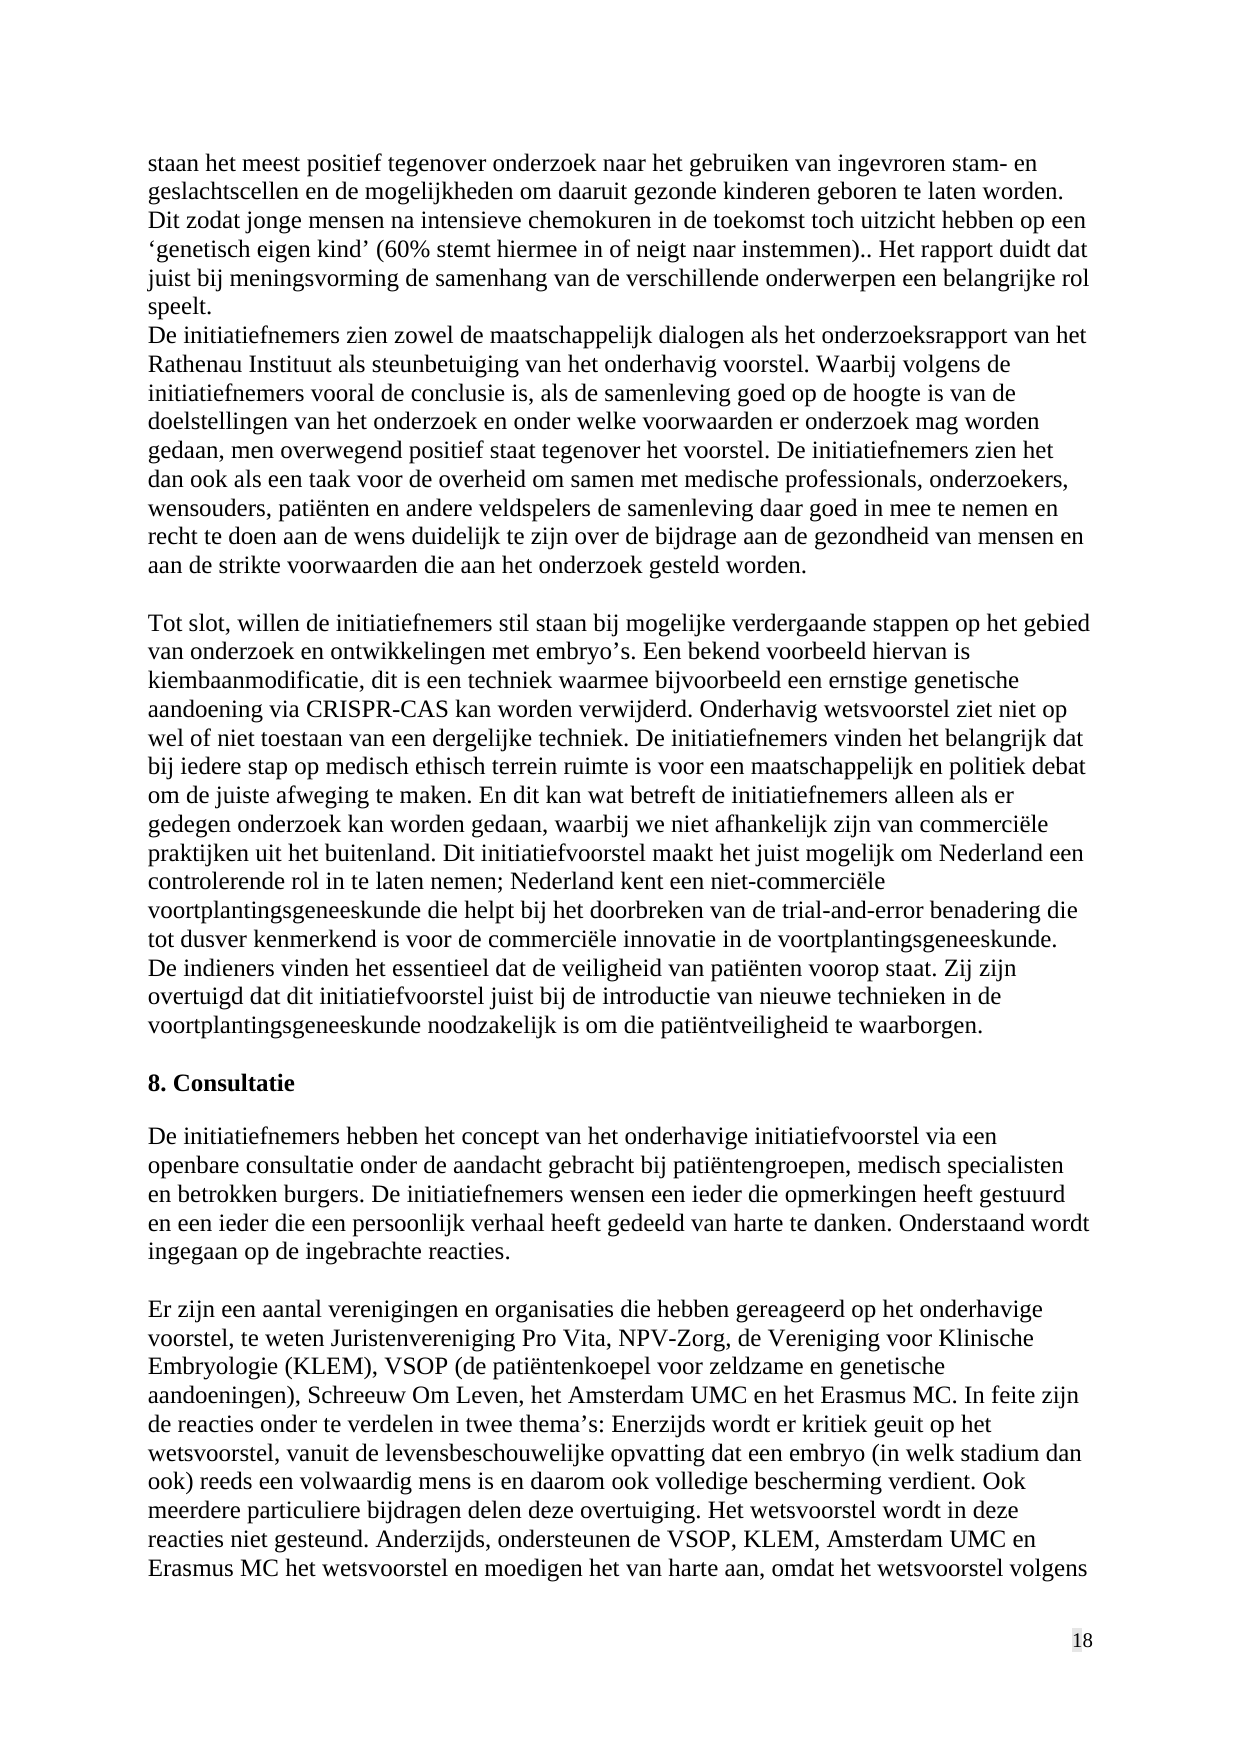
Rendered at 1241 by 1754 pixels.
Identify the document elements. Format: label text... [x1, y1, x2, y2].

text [148, 148, 1093, 320]
text 8. Consultatie [148, 1068, 1093, 1096]
text Tot slot, willen de initiatiefnemers stil staan bij mogelijke verdergaande stappen op het gebied van onderzoek en ontwikkelingen met embryo’s. Een bekend voorbeeld hiervan is kiembaanmodificatie, dit is een techniek waarmee bijvoorbeeld een ernstige genetische aandoening via CRISPR-CAS kan worden verwijderd. Onderhavig wetsvoorstel ziet niet op wel of niet toestaan van een dergelijke techniek. De initiatiefnemers vinden het belangrijk dat bij iedere stap op medisch ethisch terrein ruimte is voor een maatschappelijk en politiek debat om de juiste afweging te maken. En dit kan wat betreft de initiatiefnemers alleen als er gedegen onderzoek kan worden gedaan, waarbij we niet afhankelijk zijn van commerciële praktijken uit het buitenland. Dit initiatiefvoorstel maakt het juist mogelijk om Nederland een controlerende rol in te laten nemen; Nederland kent een niet-commerciële voortplantingsgeneeskunde die helpt bij het doorbreken van de trial-and-error benadering die tot dusver kenmerkend is voor de commerciële innovatie in de voortplantingsgeneeskunde. De indieners vinden het essentieel dat de veiligheid van patiënten voorop staat. Zij zijn overtuigd dat dit initiatiefvoorstel juist bij de introductie van nieuwe technieken in de voortplantingsgeneeskunde noodzakelijk is om die patiëntveiligheid te waarborgen. [148, 608, 1093, 1039]
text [148, 1294, 1093, 1581]
text De initiatiefnemers zien zowel de maatschappelijk dialogen als het onderzoeksrapport van het Rathenau Instituut als steunbetuiging van het onderhavig voorstel. Waarbij volgens de initiatiefnemers vooral de conclusie is, als de samenleving goed op de hoogte is van de doelstellingen van het onderzoek en onder welke voorwaarden er onderzoek mag worden gedaan, men overwegend positief staat tegenover het voorstel. De initiatiefnemers zien het dan ook als een taak voor de overheid om samen met medische professionals, onderzoekers, wensouders, patiënten en andere veldspelers de samenleving daar goed in mee te nemen en recht te doen aan de wens duidelijk te zijn over de bijdrage aan de gezondheid van mensen en aan de strikte voorwaarden die aan het onderzoek gesteld worden. [148, 320, 1093, 579]
text De initiatiefnemers hebben het concept van het onderhavige initiatiefvoorstel via een openbare consultatie onder de aandacht gebracht bij patiëntengroepen, medisch specialisten en betrokken burgers. De initiatiefnemers wensen een ieder die opmerkingen heeft gestuurd en een ieder die een persoonlijk verhaal heeft gedeeld van harte te danken. Onderstaand wordt ingegaan op de ingebrachte reacties. [148, 1121, 1093, 1265]
